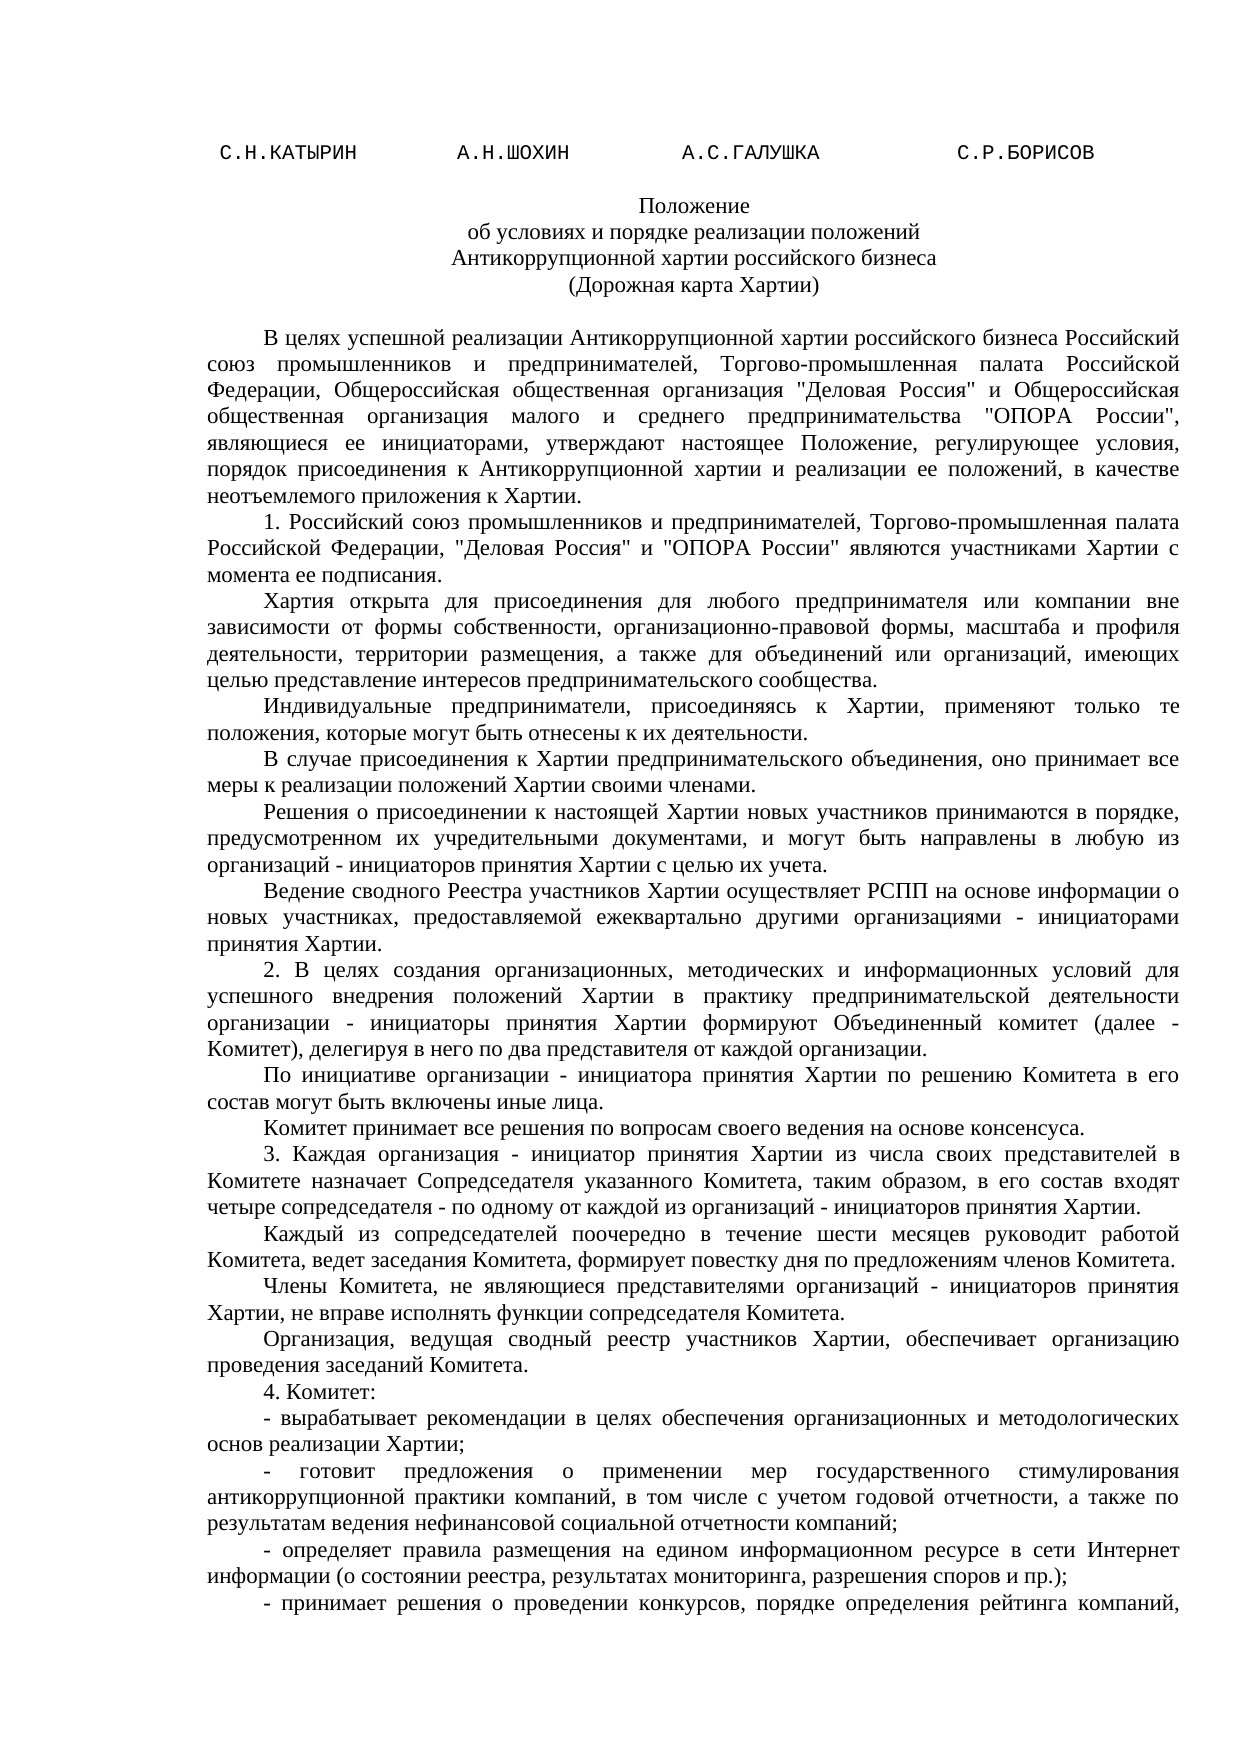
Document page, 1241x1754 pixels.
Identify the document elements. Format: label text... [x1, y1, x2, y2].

text Антикоррупционной хартии российского бизнеса [207, 244, 1181, 271]
text - готовит предложения о применении мер государственного стимулирования антикоррупционной практики компаний, в том числе с учетом годовой отчетности, а также по результатам ведения нефинансовой социальной отчетности компаний; [207, 1457, 1181, 1536]
text Индивидуальные предприниматели, присоединяясь к Хартии, применяют только те положения, которые могут быть отнесены к их деятельности. [207, 692, 1181, 745]
text В целях успешной реализации Антикоррупционной хартии российского бизнеса Российский союз промышленников и предпринимателей, Торгово-промышленная палата Российской Федерации, Общероссийская общественная организация "Деловая Россия" и Общероссийская общественная организация малого и среднего предпринимательства "ОПОРА России", являющиеся ее инициаторами, утверждают настоящее Положение, регулирующее условия, порядок присоединения к Антикоррупционной хартии и реализации ее положений, в качестве неотъемлемого приложения к Хартии. [207, 323, 1181, 508]
text Хартия открыта для присоединения для любого предпринимателя или компании вне зависимости от формы собственности, организационно-правовой формы, масштаба и профиля деятельности, территории размещения, а также для объединений или организаций, имеющих целью представление интересов предпринимательского сообщества. [207, 587, 1181, 692]
text Ведение сводного Реестра участников Хартии осуществляет РСПП на основе информации о новых участниках, предоставляемой ежеквартально другими организациями - инициаторами принятия Хартии. [207, 877, 1181, 956]
text Комитет принимает все решения по вопросам своего ведения на основе консенсуса. [207, 1114, 1181, 1141]
text - определяет правила размещения на едином информационном ресурсе в сети Интернет информации (о состоянии реестра, результатах мониторинга, разрешения споров и пр.); [207, 1536, 1181, 1588]
text Каждый из сопредседателей поочередно в течение шести месяцев руководит работой Комитета, ведет заседания Комитета, формирует повестку дня по предложениям членов Комитета. [207, 1219, 1181, 1272]
text По инициативе организации - инициатора принятия Хартии по решению Комитета в его состав могут быть включены иные лица. [207, 1061, 1181, 1114]
text 3. Каждая организация - инициатор принятия Хартии из числа своих представителей в Комитете назначает Сопредседателя указанного Комитета, таким образом, в его состав входят четыре сопредседателя - по одному от каждой из организаций - инициаторов принятия Хартии. [207, 1141, 1181, 1219]
text - вырабатывает рекомендации в целях обеспечения организационных и методологических основ реализации Хартии; [207, 1404, 1181, 1457]
text Организация, ведущая сводный реестр участников Хартии, обеспечивает организацию проведения заседаний Комитета. [207, 1325, 1181, 1378]
text С.Н.КАТЫРИН А.Н.ШОХИН А.С.ГАЛУШКА С.Р.БОРИСОВ [207, 142, 1181, 165]
text 2. В целях создания организационных, методических и информационных условий для успешного внедрения положений Хартии в практику предпринимательской деятельности организации - инициаторы принятия Хартии формируют Объединенный комитет (далее - Комитет), делегируя в него по два представителя от каждой организации. [207, 956, 1181, 1061]
text Положение [207, 192, 1181, 218]
text 1. Российский союз промышленников и предпринимателей, Торгово-промышленная палата Российской Федерации, "Деловая Россия" и "ОПОРА России" являются участниками Хартии с момента ее подписания. [207, 508, 1181, 587]
text об условиях и порядке реализации положений [207, 218, 1181, 244]
text Члены Комитета, не являющиеся представителями организаций - инициаторов принятия Хартии, не вправе исполнять функции сопредседателя Комитета. [207, 1272, 1181, 1325]
text (Дорожная карта Хартии) [207, 271, 1181, 297]
text В случае присоединения к Хартии предпринимательского объединения, оно принимает все меры к реализации положений Хартии своими членами. [207, 745, 1181, 798]
text Решения о присоединении к настоящей Хартии новых участников принимаются в порядке, предусмотренном их учредительными документами, и могут быть направлены в любую из организаций - инициаторов принятия Хартии с целью их учета. [207, 798, 1181, 877]
text 4. Комитет: [207, 1378, 1181, 1404]
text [207, 1588, 1181, 1615]
